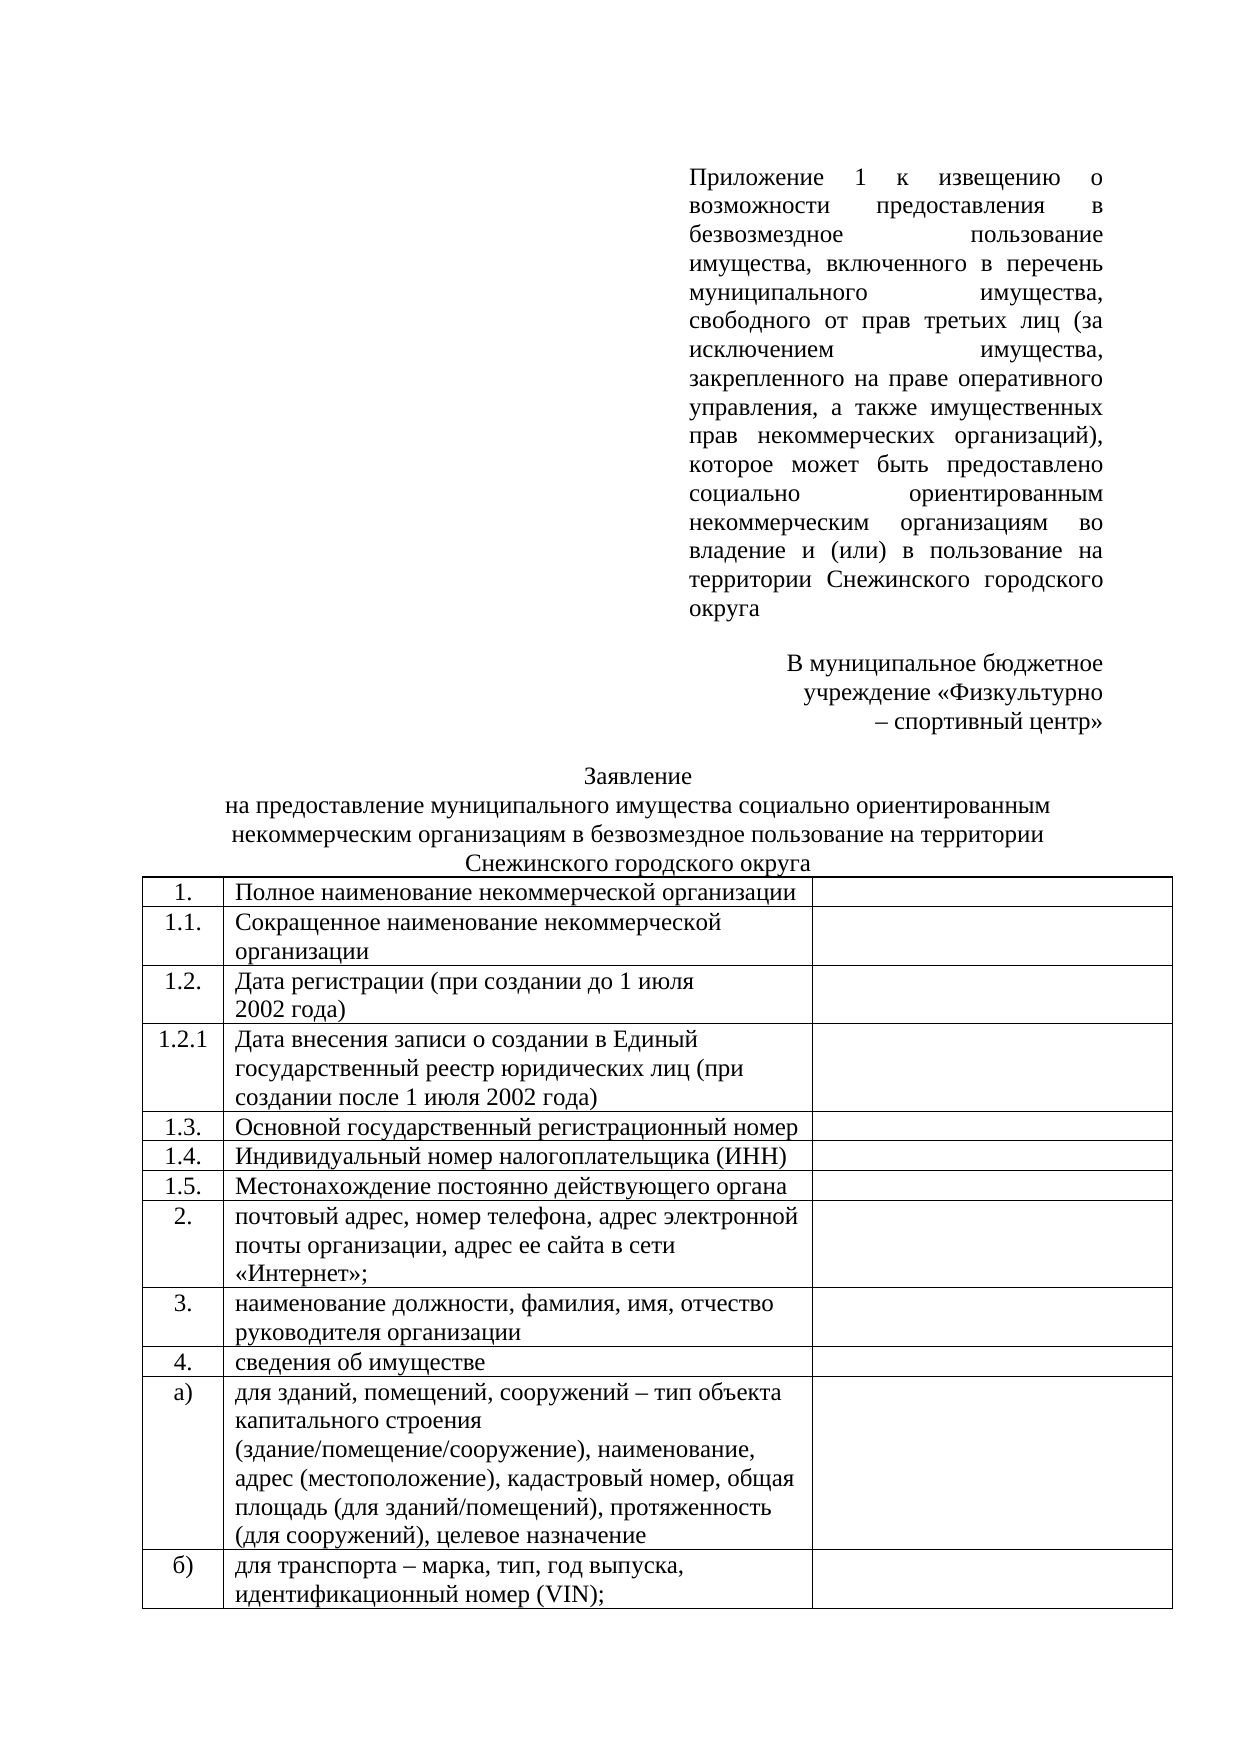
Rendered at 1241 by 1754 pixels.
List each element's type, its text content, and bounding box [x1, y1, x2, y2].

table_cell сведения об имуществе [224, 1347, 812, 1376]
table_cell 4. [143, 1347, 223, 1376]
table_cell Сокращенное наименование некоммерческой организации [224, 907, 812, 965]
table_cell 1.4. [143, 1141, 223, 1170]
table_cell 1.3. [143, 1112, 223, 1140]
table_cell 2. [143, 1201, 223, 1287]
text Заявление [153, 761, 1122, 790]
table_cell 1.2. [143, 966, 223, 1023]
table_header [813, 878, 1172, 906]
table_cell [813, 1201, 1172, 1287]
table_cell 3. [143, 1288, 223, 1346]
table_cell наименование должности, фамилия, имя, отчество руководителя организации [224, 1288, 812, 1346]
table_cell [813, 1377, 1172, 1549]
table_cell [813, 1112, 1172, 1140]
table_header 1. [143, 878, 223, 906]
table_cell 1.2.1 [143, 1024, 223, 1111]
table_cell почтовый адрес, номер телефона, адрес электронной почты организации, адрес ее сайта в сети «Интернет»; [224, 1201, 812, 1287]
text на предоставление муниципального имущества социально ориентированным [153, 790, 1122, 819]
table_header Полное наименование некоммерческой организации [224, 878, 812, 906]
table_cell 1.5. [143, 1171, 223, 1200]
table_cell Основной государственный регистрационный номер [224, 1112, 812, 1140]
table_cell Дата регистрации (при создании до 1 июля 2002 года) [224, 966, 812, 1023]
table_cell 1.1. [143, 907, 223, 965]
table_cell Дата внесения записи о создании в Единый государственный реестр юридических лиц (при создании после 1 июля 2002 года) [224, 1024, 812, 1111]
table_cell [813, 1550, 1172, 1608]
table_cell для транспорта – марка, тип, год выпуска, идентификационный номер (VIN); [224, 1550, 812, 1608]
table_cell [813, 1024, 1172, 1111]
text В муниципальное бюджетное учреждение «Физкультурно – спортивный центр» [743, 648, 1103, 734]
table_cell Индивидуальный номер налогоплательщика (ИНН) [224, 1141, 812, 1170]
table_cell [813, 1171, 1172, 1200]
text некоммерческим организациям в безвозмездное пользование на территории [153, 819, 1122, 848]
table_cell [813, 907, 1172, 965]
table_cell для зданий, помещений, сооружений – тип объекта капитального строения (здание/помещение/сооружение), наименование, адрес (местоположение), кадастровый номер, общая площадь (для зданий/помещений), протяженность (для сооружений), целевое назначение [224, 1377, 812, 1549]
table_cell [813, 1141, 1172, 1170]
table_cell [813, 966, 1172, 1023]
table_cell а) [143, 1377, 223, 1549]
table_cell б) [143, 1550, 223, 1608]
text Снежинского городского округа [153, 848, 1122, 876]
table_cell Местонахождение постоянно действующего органа [224, 1171, 812, 1200]
table_cell [813, 1288, 1172, 1346]
table_cell [813, 1347, 1172, 1376]
text Приложение 1 к извещению о возможности предоставления в безвозмездное пользование имущества, включенного в перечень муниципального имущества, свободного от прав третьих лиц (за исключением имущества, закрепленного на праве оперативного управления, а также имущественных прав некоммерческих организаций), которое может быть предоставлено социально ориентированным некоммерческим организациям во владение и (или) в пользование на территории Снежинского городского округа [689, 162, 1103, 622]
